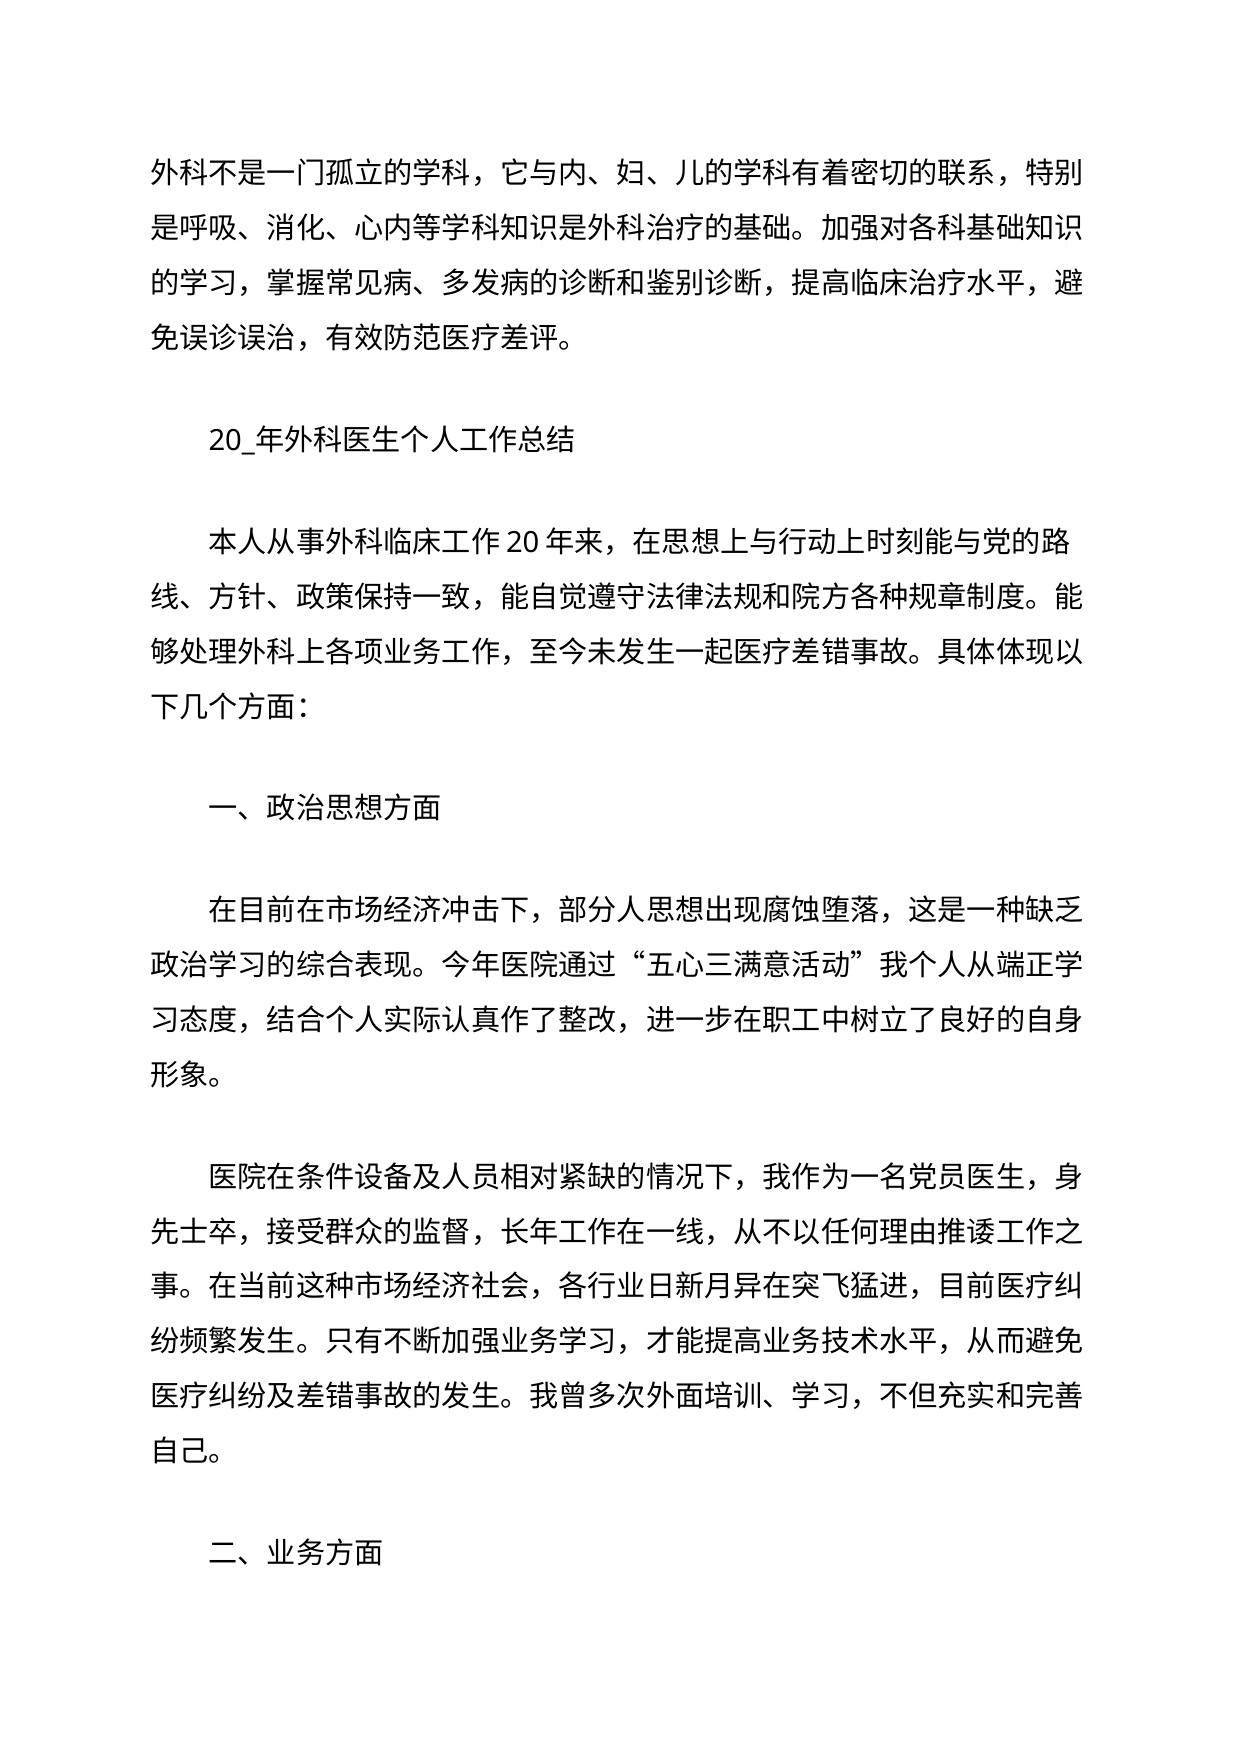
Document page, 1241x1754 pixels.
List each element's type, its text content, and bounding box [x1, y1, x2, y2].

text 二、业务方面 [150, 1529, 1090, 1572]
text 一、政治思想方面 [150, 785, 1090, 827]
text 20_年外科医生个人工作总结 [150, 416, 1090, 459]
text 在目前在市场经济冲击下，部分人思想出现腐蚀堕落，这是一种缺乏政治学习的综合表现。今年医院通过“五心三满意活动”我个人从端正学习态度，结合个人实际认真作了整改，进一步在职工中树立了良好的自身形象。 [150, 887, 1090, 1094]
text 医院在条件设备及人员相对紧缺的情况下，我作为一名党员医生，身先士卒，接受群众的监督，长年工作在一线，从不以任何理由推诿工作之事。在当前这种市场经济社会，各行业日新月异在突飞猛进，目前医疗纠纷频繁发生。只有不断加强业务学习，才能提高业务技术水平，从而避免医疗纠纷及差错事故的发生。我曾多次外面培训、学习，不但充实和完善自己。 [150, 1153, 1090, 1470]
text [150, 150, 1090, 357]
text 本人从事外科临床工作20年来，在思想上与行动上时刻能与党的路线、方针、政策保持一致，能自觉遵守法律法规和院方各种规章制度。能够处理外科上各项业务工作，至今未发生一起医疗差错事故。具体体现以下几个方面： [150, 518, 1090, 726]
